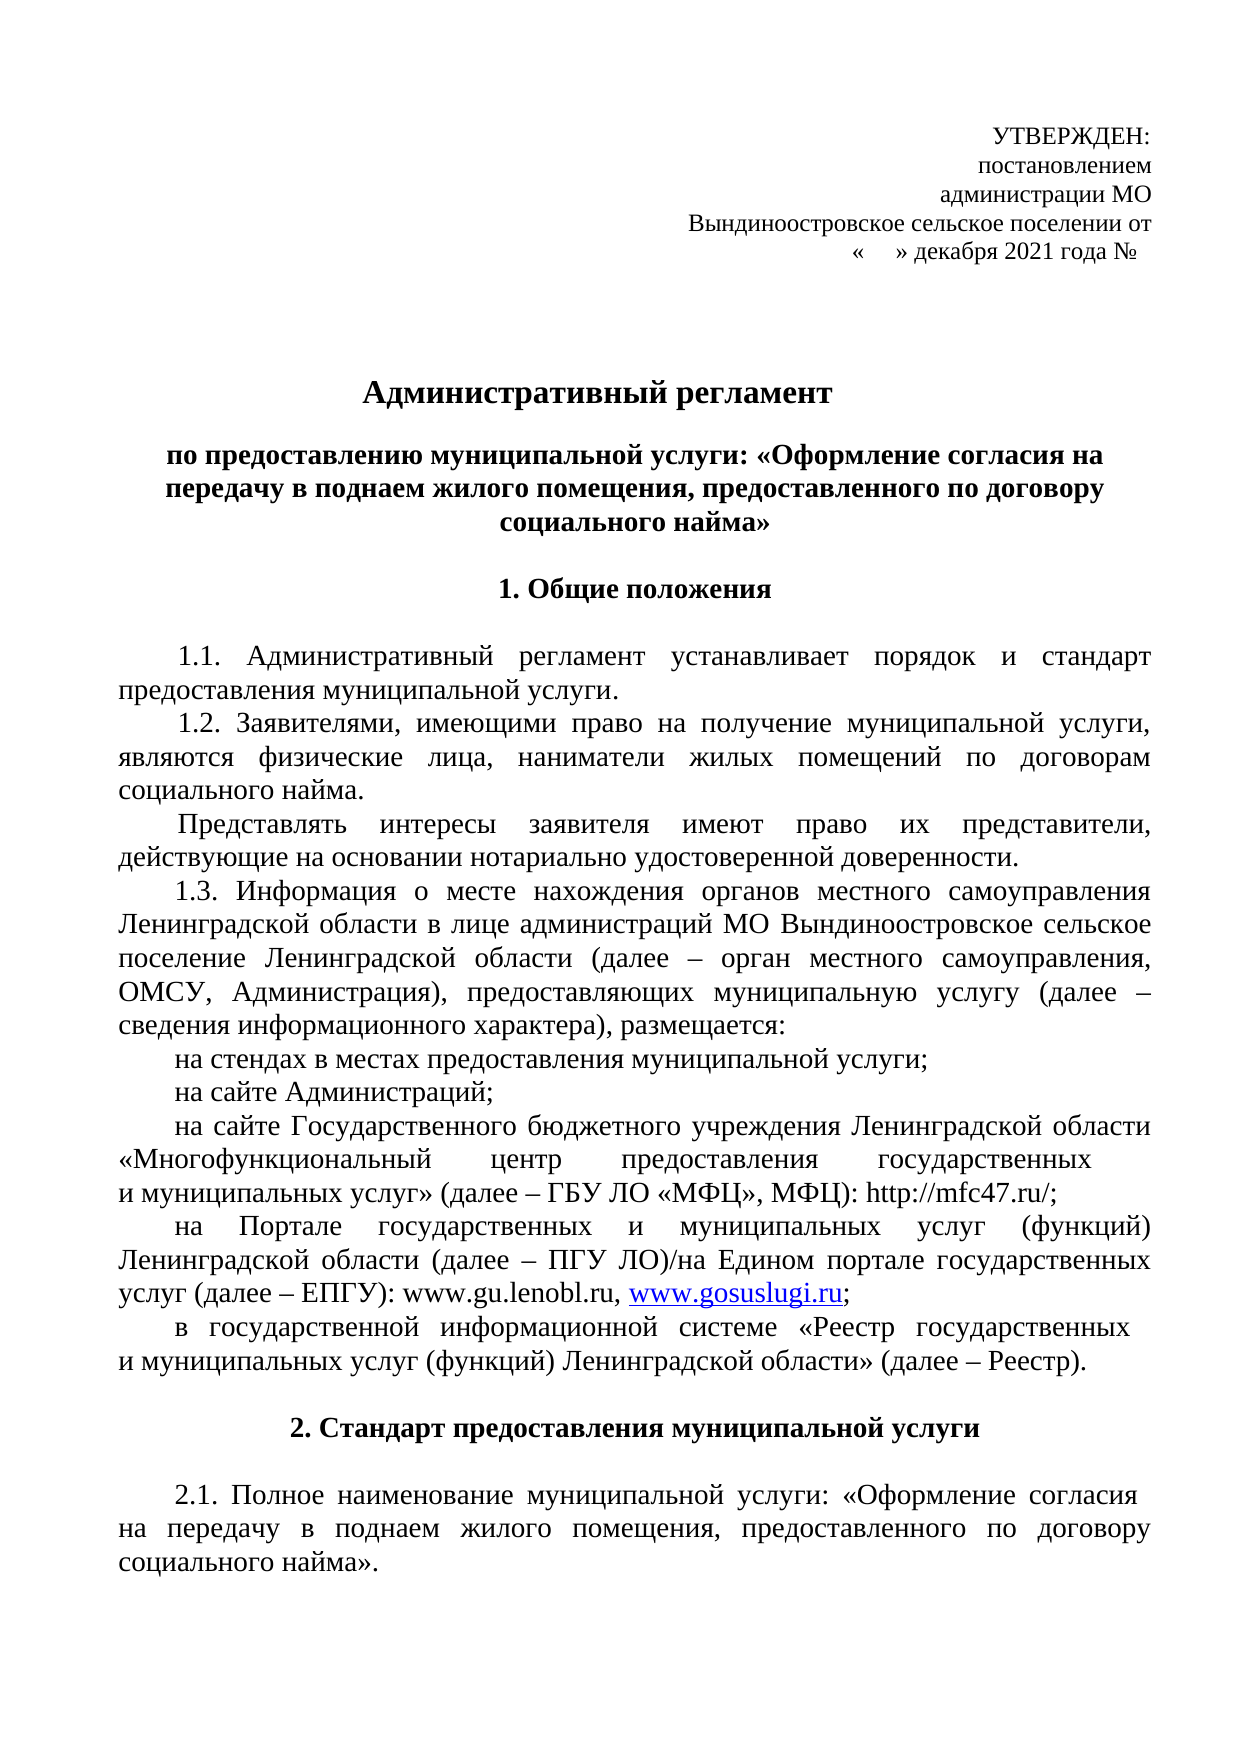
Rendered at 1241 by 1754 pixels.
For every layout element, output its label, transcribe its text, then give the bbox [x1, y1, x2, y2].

text 1.2. Заявителями, имеющими право на получение муниципальной услуги, являются физические лица, наниматели жилых помещений по договорам социального найма. [118, 705, 1152, 806]
text 1. Общие положения [118, 571, 1152, 605]
text « » декабря 2021 года № [118, 236, 1152, 265]
text 2.1. Полное наименование муниципальной услуги: «Оформление согласия на передачу в поднаем жилого помещения, предоставленного по договору социального найма». [118, 1477, 1152, 1577]
text в государственной информационной системе «Реестр государственных и муниципальных услуг (функций) Ленинградской области» (далее – Реестр). [118, 1309, 1152, 1376]
text 1.1. Административный регламент устанавливает порядок и стандарт предоставления муниципальной услуги. [118, 638, 1152, 705]
text Вындиноостровское сельское поселении от [118, 208, 1152, 236]
text Представлять интересы заявителя имеют право их представители, действующие на основании нотариально удостоверенной доверенности. [118, 806, 1152, 873]
text на сайте Государственного бюджетного учреждения Ленинградской области «Многофункциональный центр предоставления государственных и муниципальных услуг» (далее – ГБУ ЛО «МФЦ», МФЦ): http://mfc47.ru/; [118, 1108, 1152, 1208]
text УТВЕРЖДЕН: [856, 121, 1152, 150]
text на Портале государственных и муниципальных услуг (функций) Ленинградской области (далее – ПГУ ЛО)/на Едином портале государственных услуг (далее – ЕПГУ): www.gu.lenobl.ru, www.gosuslugi.ru; [118, 1208, 1152, 1309]
text Административный регламент [43, 372, 1152, 410]
text по предоставлению муниципальной услуги: «Оформление согласия на передачу в поднаем жилого помещения, предоставленного по договору социального найма» [118, 437, 1152, 538]
text 1.3. Информация о месте нахождения органов местного самоуправления Ленинградской области в лице администраций МО Вындиноостровское сельское поселение Ленинградской области (далее – орган местного самоуправления, ОМСУ, Администрация), предоставляющих муниципальную услугу (далее – сведения информационного характера), размещается: [118, 873, 1152, 1041]
text администрации МО [118, 179, 1152, 208]
text на стендах в местах предоставления муниципальной услуги; [118, 1041, 1152, 1074]
text постановлением [118, 150, 1152, 179]
text 2. Стандарт предоставления муниципальной услуги [118, 1410, 1152, 1443]
text на сайте Администраций; [118, 1074, 1152, 1108]
